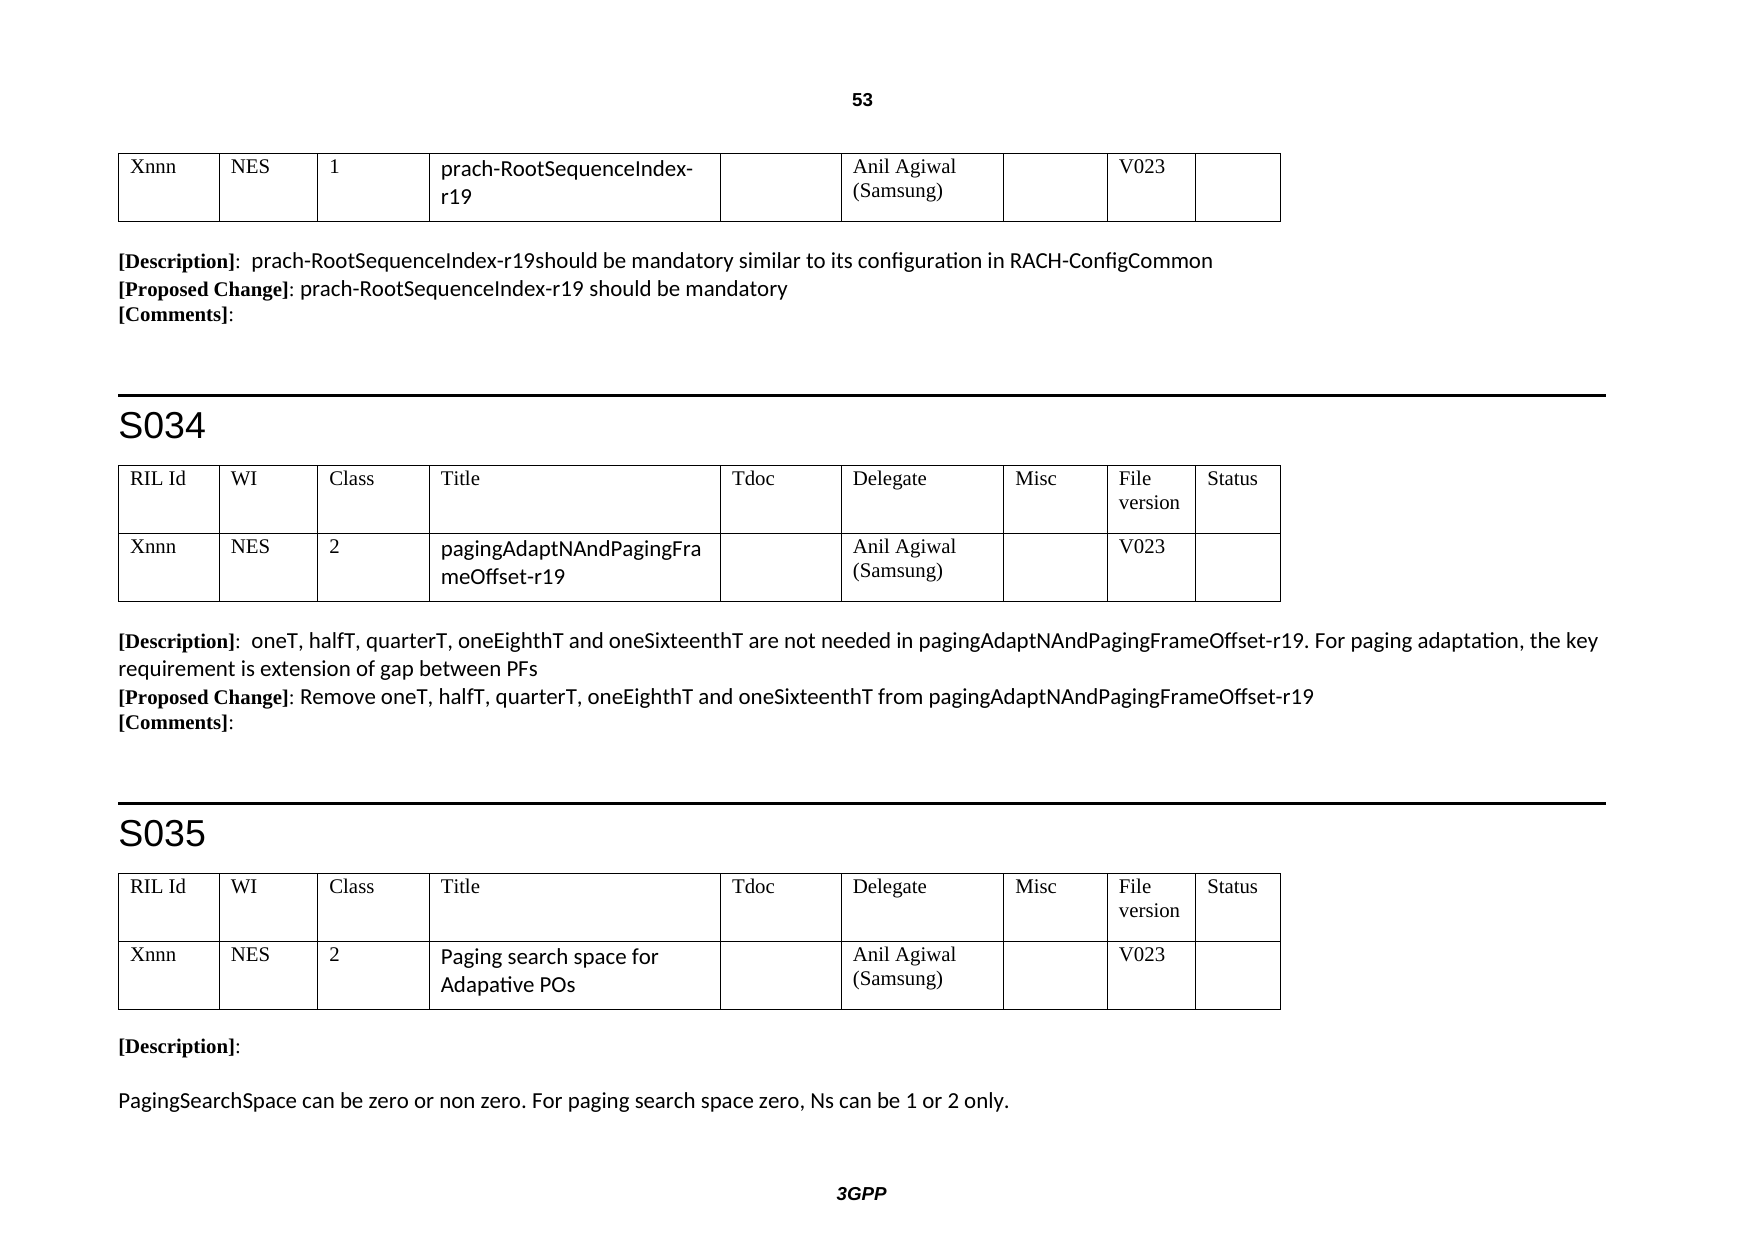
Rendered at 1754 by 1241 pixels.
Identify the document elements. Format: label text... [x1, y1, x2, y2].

table_cell [1004, 942, 1107, 1009]
table_header Status [1196, 466, 1280, 533]
table_cell V023 [1108, 154, 1195, 221]
table_cell NES [220, 942, 317, 1009]
text PagingSearchSpace can be zero or non zero. For paging search space zero, Ns can be 1 or 2 only. [118, 1086, 1606, 1114]
text [Description]: prach-RootSequenceIndex-r19should be mandatory similar to its configuration in RACH-ConfigCommon [118, 222, 1606, 274]
table_cell [721, 534, 841, 601]
table_cell NES [220, 154, 317, 221]
table_header Title [430, 874, 720, 941]
table_cell [1196, 534, 1280, 601]
table_header Delegate [842, 466, 1003, 533]
table_cell [721, 154, 841, 221]
table_cell Xnnn [119, 154, 219, 221]
table_cell [1196, 942, 1280, 1009]
text [Description]: [118, 1010, 1606, 1058]
table_header Misc [1004, 466, 1107, 533]
table_cell Xnnn [119, 942, 219, 1009]
table_cell pagingAdaptNAndPagingFrameOffset-r19 [430, 534, 720, 601]
table_header RIL Id [119, 466, 219, 533]
table_header File version [1108, 874, 1195, 941]
table_header Class [318, 874, 429, 941]
table_cell [1004, 534, 1107, 601]
text [Description]: oneT, halfT, quarterT, oneEighthT and oneSixteenthT are not needed in pagingAdaptNAndPagingFrameOffset-r19. For paging adaptation, the key requirement is extension of gap between PFs [118, 602, 1606, 682]
subtitle S034 [118, 397, 1606, 446]
table_header WI [220, 874, 317, 941]
text [Proposed Change]: prach-RootSequenceIndex-r19 should be mandatory [118, 274, 1606, 302]
table_header WI [220, 466, 317, 533]
text [Comments]: [118, 302, 1606, 326]
table_cell prach-RootSequenceIndex-r19 [430, 154, 720, 221]
table_header Tdoc [721, 874, 841, 941]
table_header File version [1108, 466, 1195, 533]
table_header Class [318, 466, 429, 533]
table_cell Anil Agiwal (Samsung) [842, 154, 1003, 221]
table_header Status [1196, 874, 1280, 941]
table_header Delegate [842, 874, 1003, 941]
table_cell NES [220, 534, 317, 601]
text [Comments]: [118, 710, 1606, 734]
table_cell V023 [1108, 942, 1195, 1009]
table_cell Xnnn [119, 534, 219, 601]
table_header RIL Id [119, 874, 219, 941]
table_cell [1004, 154, 1107, 221]
table_cell Paging search space for Adapative POs [430, 942, 720, 1009]
table_header Misc [1004, 874, 1107, 941]
table_cell 2 [318, 534, 429, 601]
table_cell Anil Agiwal (Samsung) [842, 942, 1003, 1009]
table_cell [721, 942, 841, 1009]
table_header Tdoc [721, 466, 841, 533]
table_header Title [430, 466, 720, 533]
text [Proposed Change]: Remove oneT, halfT, quarterT, oneEighthT and oneSixteenthT from pagingAdaptNAndPagingFrameOffset-r19 [118, 682, 1606, 710]
table_cell 2 [318, 942, 429, 1009]
subtitle S035 [118, 805, 1606, 854]
table_cell V023 [1108, 534, 1195, 601]
table_cell Anil Agiwal (Samsung) [842, 534, 1003, 601]
table_cell 1 [318, 154, 429, 221]
table_cell [1196, 154, 1280, 221]
